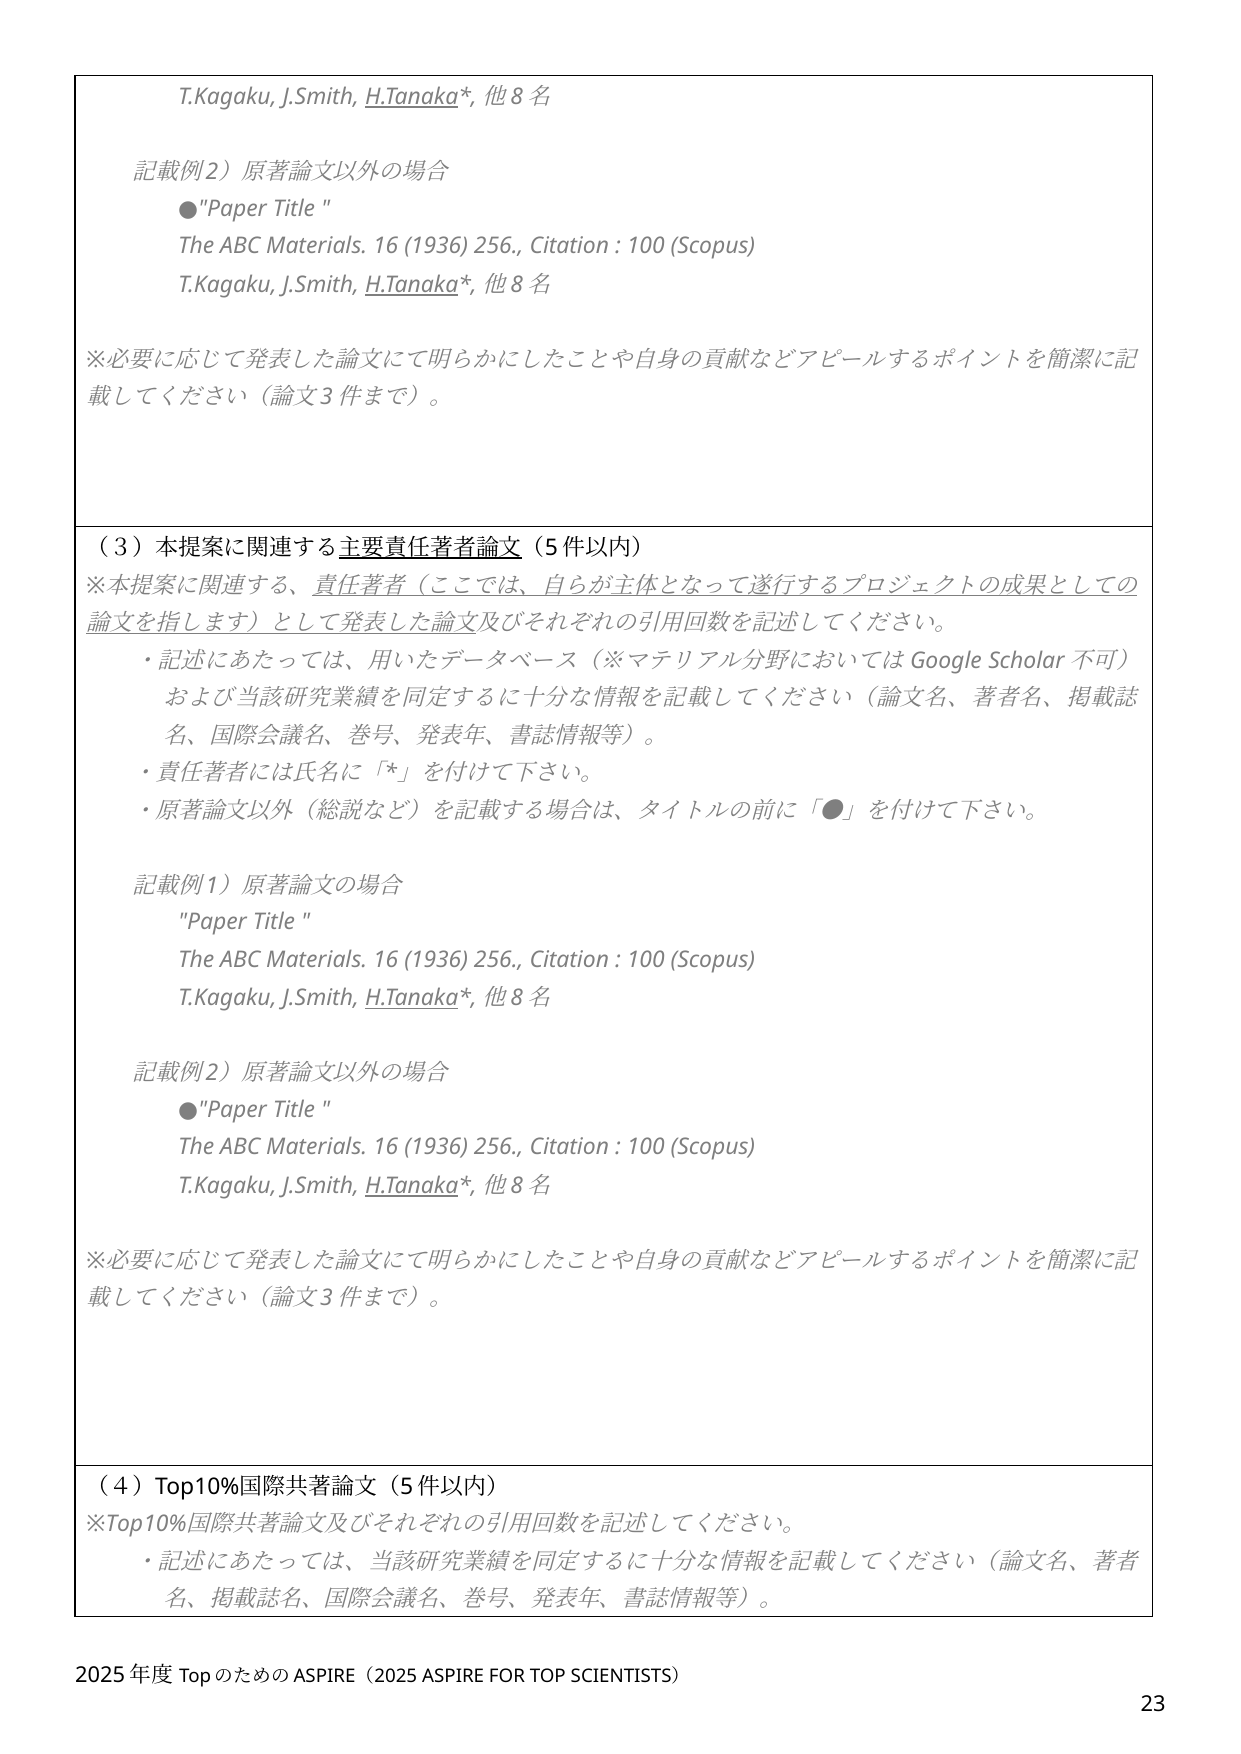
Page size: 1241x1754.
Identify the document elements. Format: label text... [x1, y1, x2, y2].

table_cell （３）本提案に関連する主要責任著者論文（5件以内） ※本提案に関連する、責任著者（ここでは、自らが主体となって遂行するプロジェクトの成果としての論文を指します）として発表した論文及びそれぞれの引用回数を記述してください。 ・記述にあたっては、用いたデータベース（※マテリアル分野においてはGoogle Scholar不可）および当該研究業績を同定するに十分な情報を記載してください（論文名、著者名、掲載誌名、国際会議名、巻号、発表年、書誌情報等）。 ・責任著者には氏名に「*」を付けて下さい。 ・原著論文以外（総説など）を記載する場合は、タイトルの前に「●」を付けて下さい。 記載例1）原著論文の場合 "Paper Title " The ABC Materials. 16 (1936) 256., Citation : 100 (Scopus) T.Kagaku, J.Smith, H.Tanaka*, 他8名 記載例2）原著論文以外の場合 ●"Paper Title " The ABC Materials. 16 (1936) 256., Citation : 100 (Scopus) T.Kagaku, J.Smith, H.Tanaka*, 他8名 ※必要に応じて発表した論文にて明らかにしたことや自身の貢献などアピールするポイントを簡潔に記載してください（論文3件まで）。 [76, 527, 1152, 1464]
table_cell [76, 1466, 1152, 1616]
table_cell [76, 76, 1152, 526]
